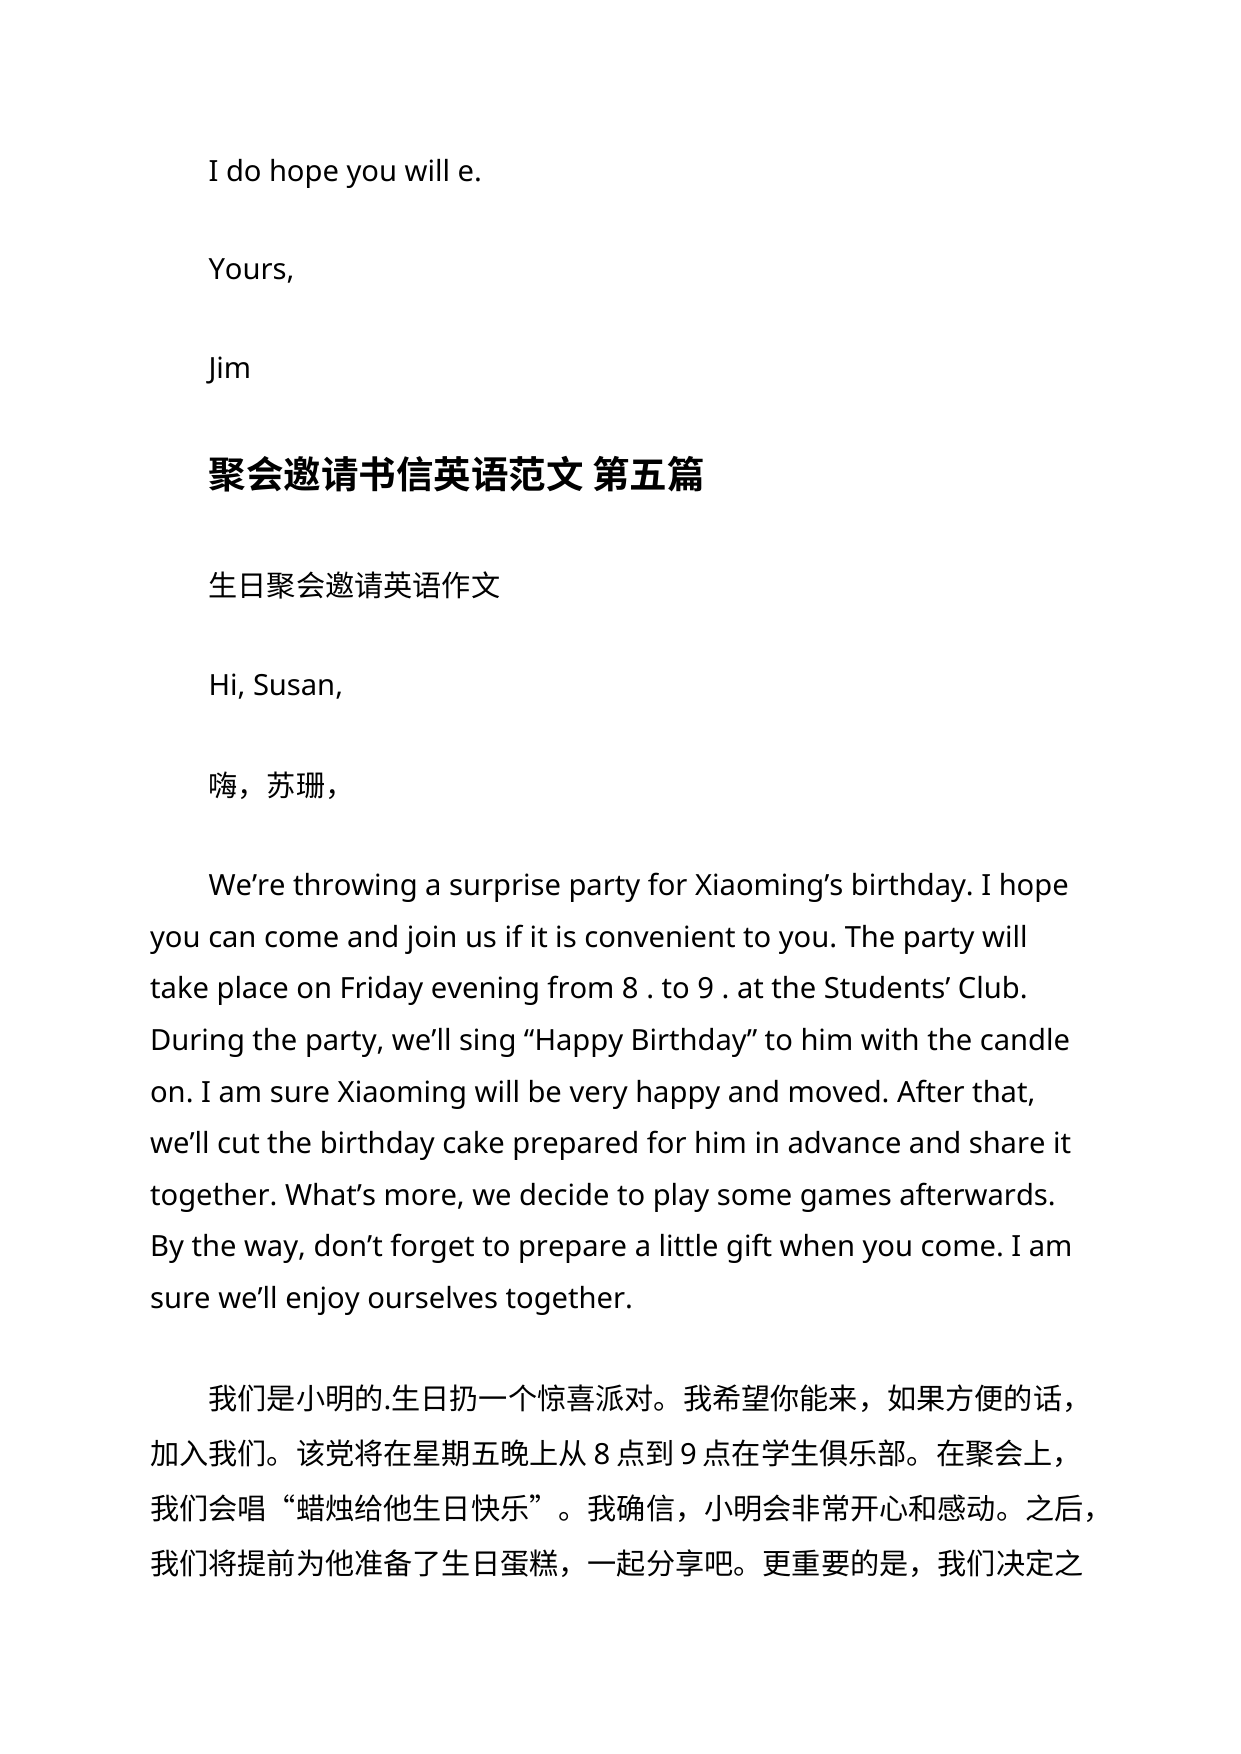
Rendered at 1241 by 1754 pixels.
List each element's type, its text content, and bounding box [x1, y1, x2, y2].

text We’re throwing a surprise party for Xiaoming’s birthday. I hope you can come and join us if it is convenient to you. The party will take place on Friday evening from 8 . to 9 . at the Students’ Club. During the party, we’ll sing “Happy Birthday” to him with the candle on. I am sure Xiaoming will be very happy and moved. After that, we’ll cut the birthday cake prepared for him in advance and share it together. What’s more, we decide to play some games afterwards. By the way, don’t forget to prepare a little gift when you come. I am sure we’ll enjoy ourselves together. [150, 865, 1090, 1317]
text 嗨，苏珊， [150, 763, 1090, 805]
text 生日聚会邀请英语作文 [150, 563, 1090, 605]
text Jim [150, 347, 1090, 387]
text I do hope you will e. [150, 150, 1090, 190]
text Hi, Susan, [150, 664, 1090, 704]
text 聚会邀请书信英语范文 第五篇 [150, 445, 1090, 499]
text Yours, [150, 248, 1090, 288]
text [150, 1376, 1090, 1583]
